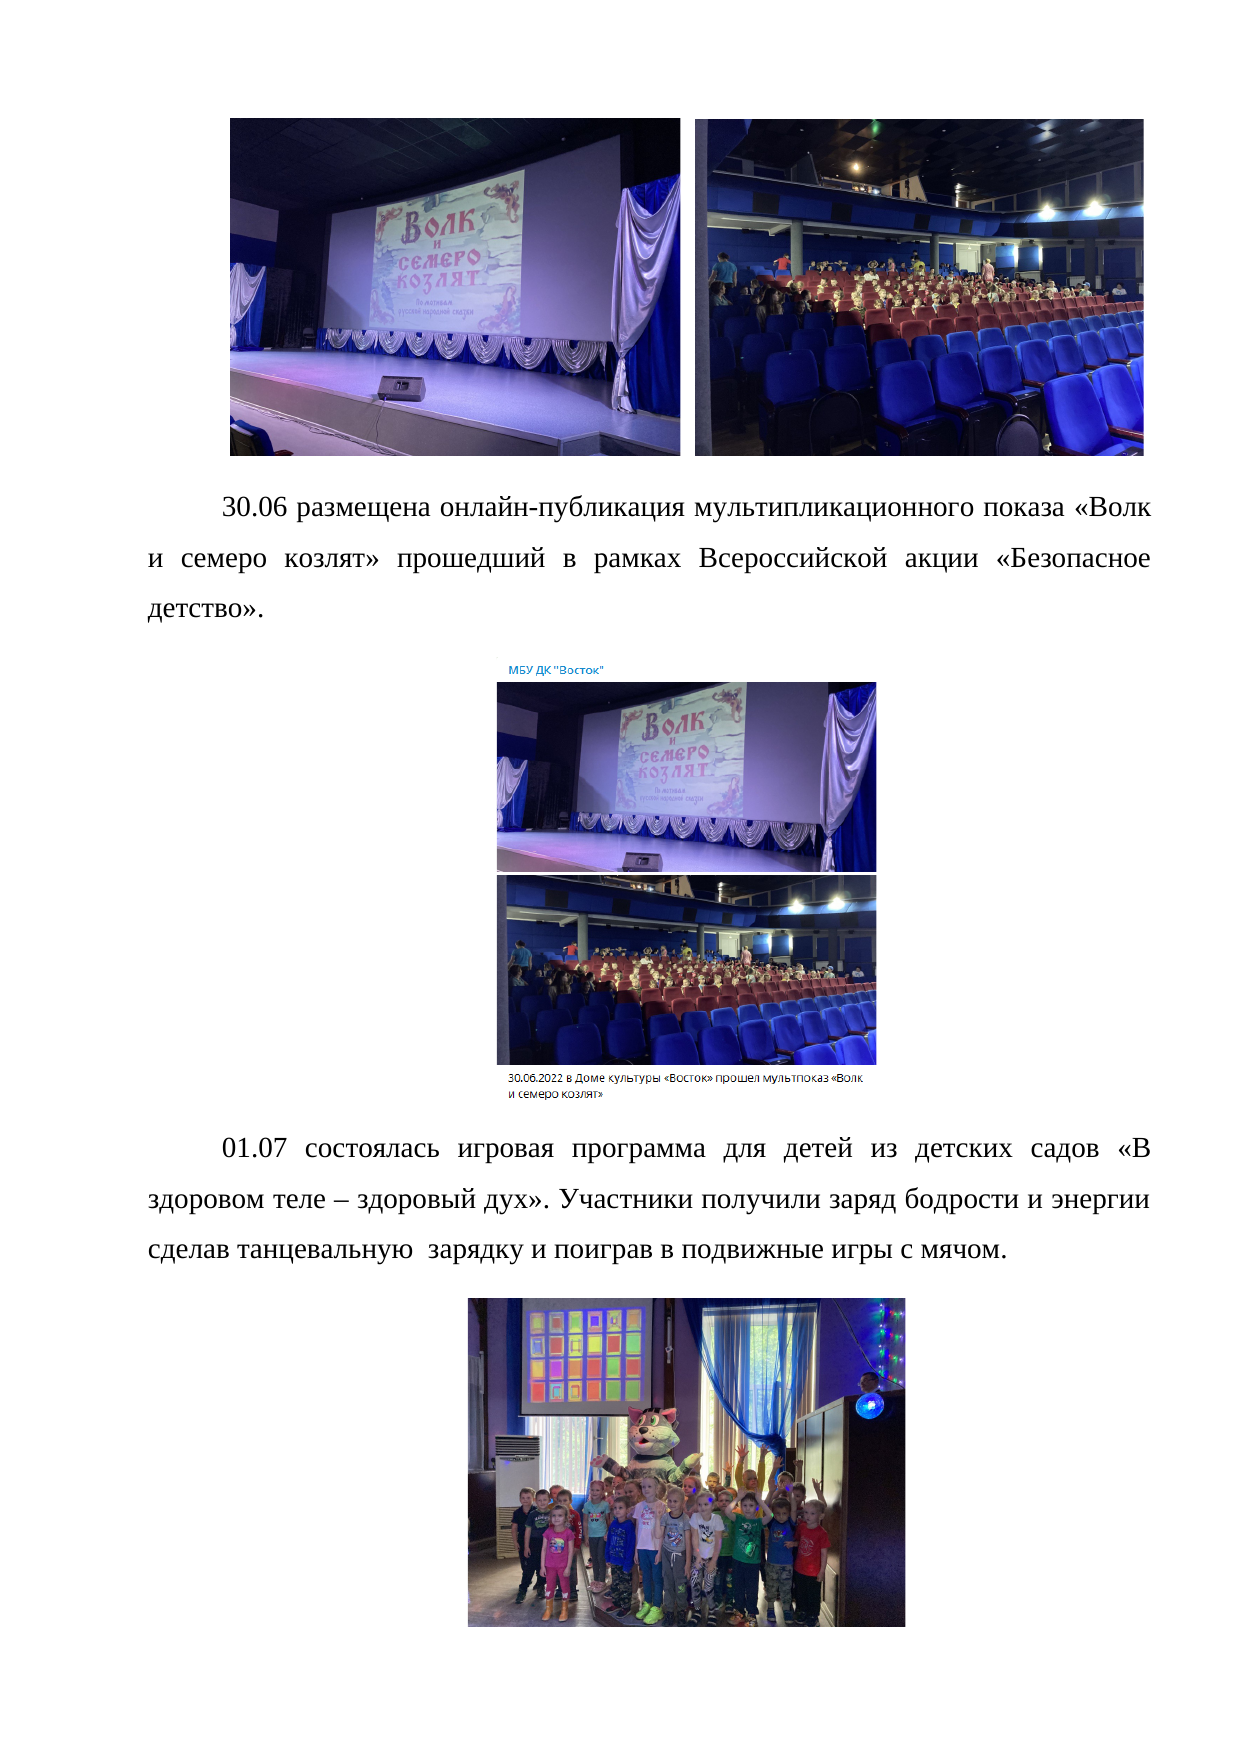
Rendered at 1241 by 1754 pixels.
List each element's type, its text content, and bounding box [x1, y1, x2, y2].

picture [496, 657, 877, 1100]
text 30.06 размещена онлайн-публикация мультипликационного показа «Волк и семеро козлят» прошедший в рамках Всероссийской акции «Безопасное детство». [148, 489, 1152, 624]
picture [695, 119, 1144, 456]
picture [230, 118, 681, 456]
text 01.07 состоялась игровая программа для детей из детских садов «В здоровом теле – здоровый дух». Участники получили заряд бодрости и энергии сделав танцевальную зарядку и поиграв в подвижные игры с мячом. [148, 1130, 1152, 1264]
picture [467, 1298, 906, 1627]
